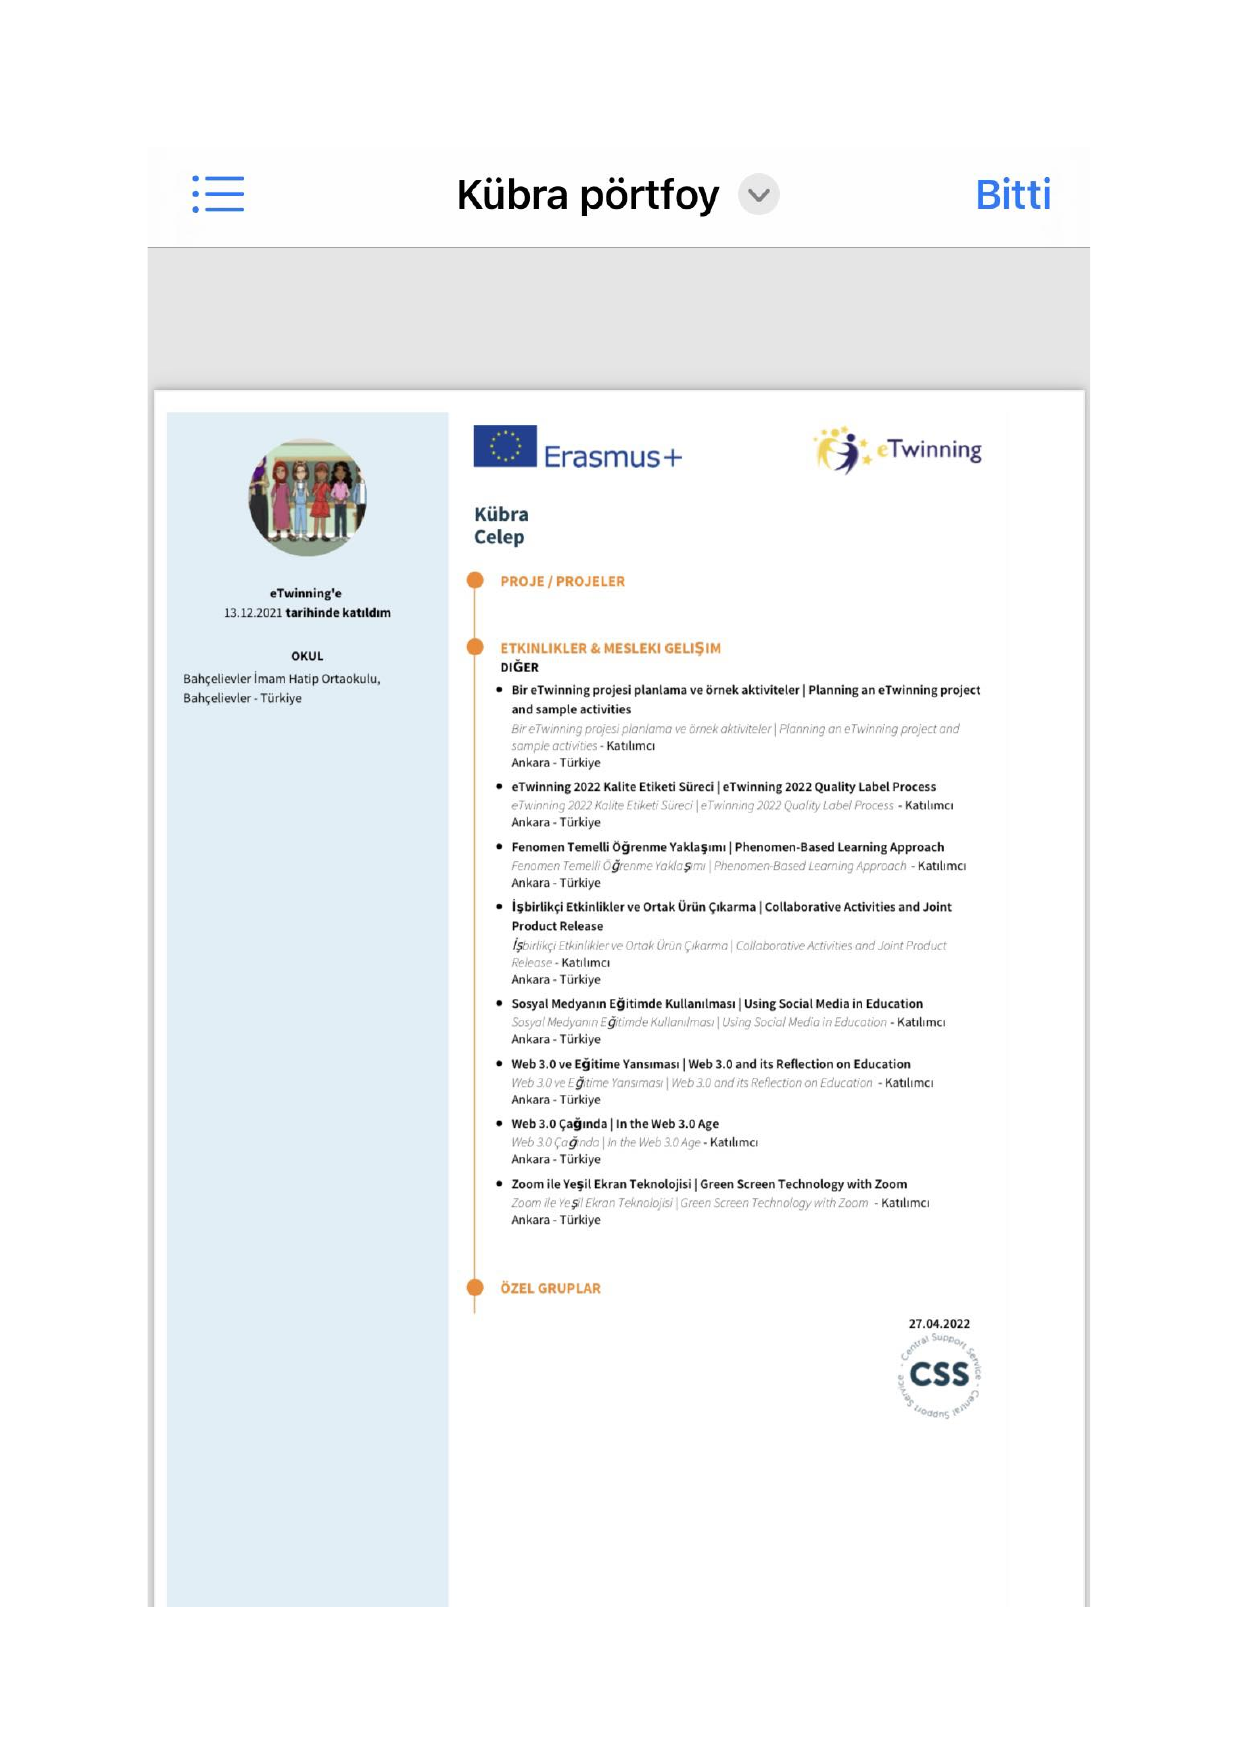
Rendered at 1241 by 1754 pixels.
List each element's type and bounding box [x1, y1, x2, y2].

picture [147, 147, 1091, 1607]
